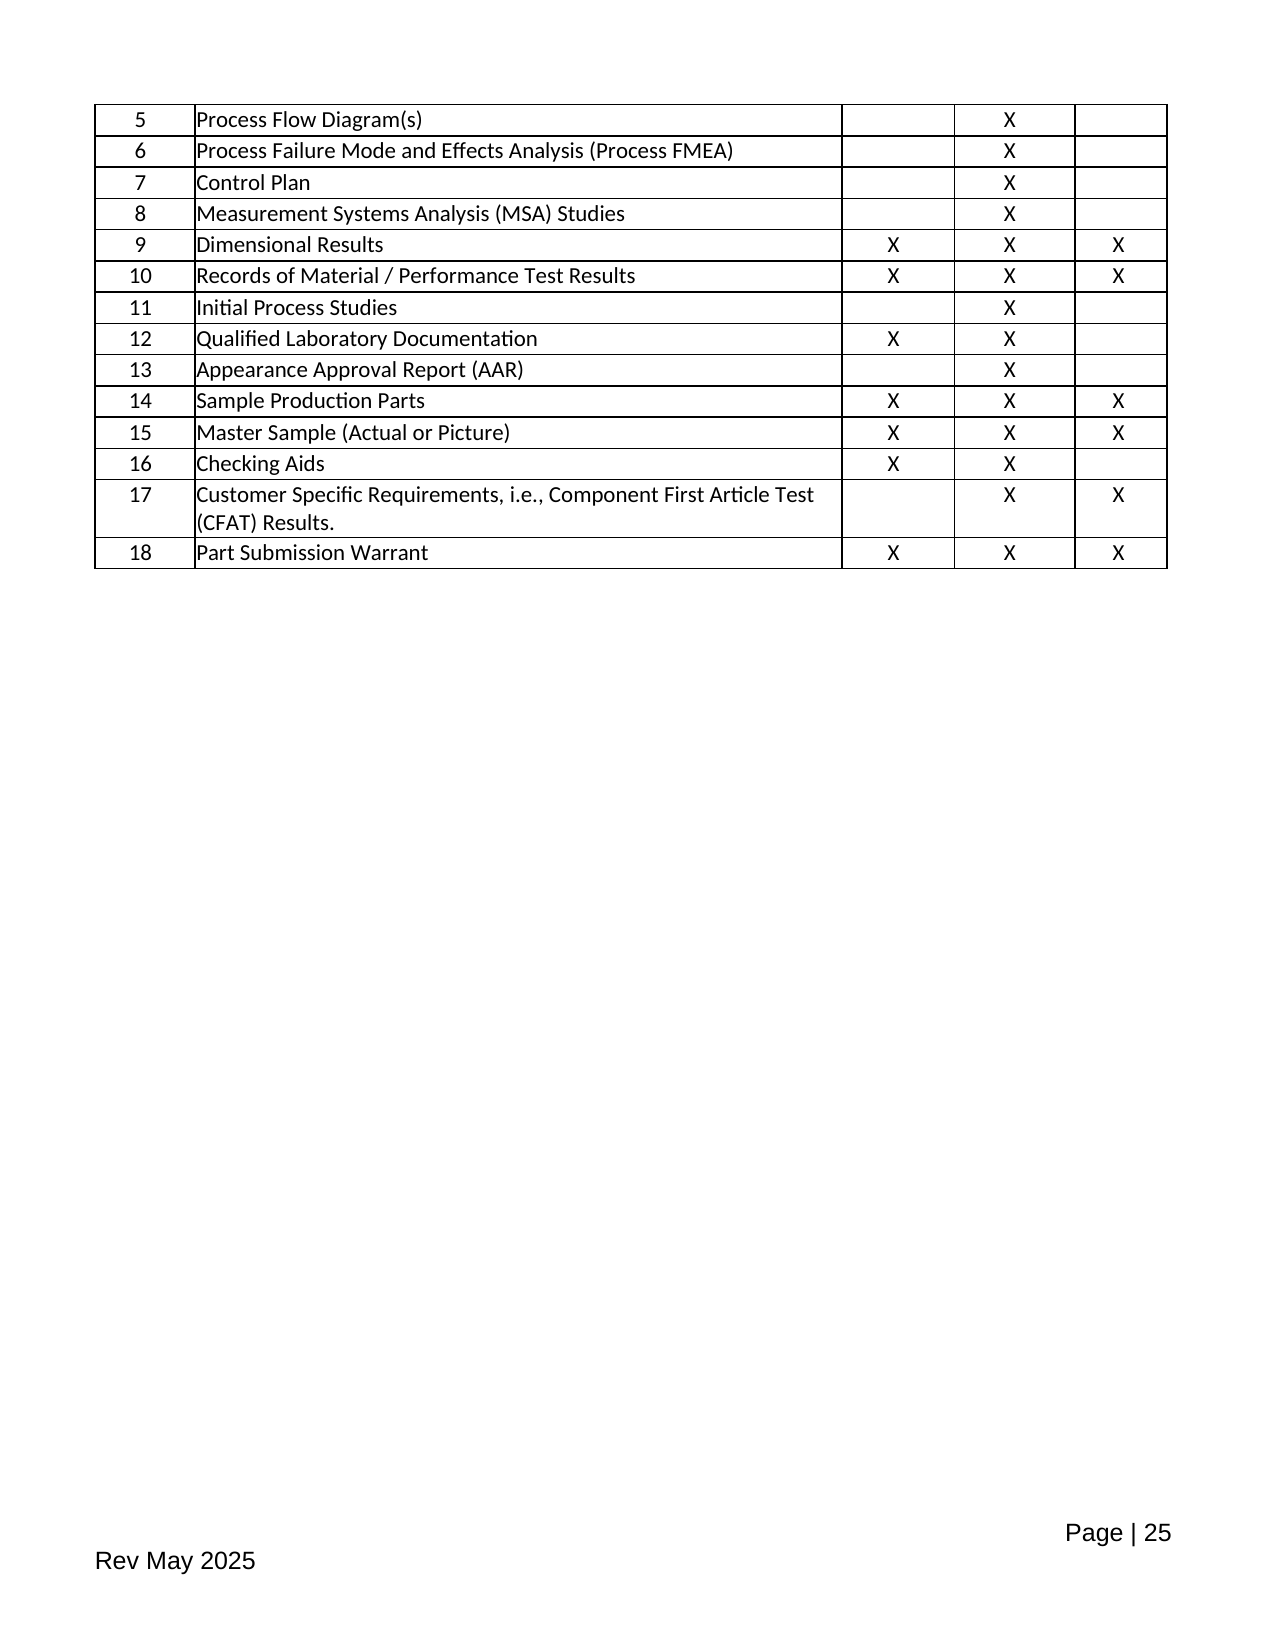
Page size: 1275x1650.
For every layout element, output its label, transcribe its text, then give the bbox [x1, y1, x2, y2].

table_cell 5 [96, 105, 194, 135]
table_cell X [843, 230, 954, 260]
table_cell 6 [96, 137, 194, 166]
table_cell 16 [96, 449, 194, 479]
table_cell 11 [96, 293, 194, 322]
table_cell 17 [96, 480, 194, 536]
table_cell Checking Aids [196, 449, 841, 479]
table_cell X [843, 324, 954, 354]
table_cell Sample Production Parts [196, 387, 841, 416]
table_cell Master Sample (Actual or Picture) [196, 418, 841, 447]
table_cell Measurement Systems Analysis (MSA) Studies [196, 199, 841, 229]
table_cell Dimensional Results [196, 230, 841, 260]
table_cell Control Plan [196, 168, 841, 197]
table_cell Process Flow Diagram(s) [196, 105, 841, 135]
table_cell X [843, 538, 954, 568]
table_cell Initial Process Studies [196, 293, 841, 322]
table_cell X [955, 105, 1074, 135]
table_cell X [955, 449, 1074, 479]
table_cell [843, 168, 954, 197]
table_cell X [843, 449, 954, 479]
table_cell 7 [96, 168, 194, 197]
table_cell [843, 199, 954, 229]
table_cell [843, 137, 954, 166]
table_cell [843, 105, 954, 135]
table_cell [1076, 199, 1166, 229]
table_cell X [955, 230, 1074, 260]
table_cell X [1076, 538, 1166, 568]
table_cell X [955, 418, 1074, 447]
table_cell [843, 480, 954, 536]
table_cell Appearance Approval Report (AAR) [196, 355, 841, 385]
table_cell 18 [96, 538, 194, 568]
table_cell Process Failure Mode and Effects Analysis (Process FMEA) [196, 137, 841, 166]
table_cell 12 [96, 324, 194, 354]
table_cell Records of Material / Performance Test Results [196, 262, 841, 291]
table_cell Part Submission Warrant [196, 538, 841, 568]
table_cell X [1076, 262, 1166, 291]
table_cell [1076, 105, 1166, 135]
table_cell X [955, 262, 1074, 291]
table_cell X [843, 262, 954, 291]
table_cell [1076, 137, 1166, 166]
table_cell 13 [96, 355, 194, 385]
table_cell 8 [96, 199, 194, 229]
table_cell [1076, 168, 1166, 197]
table_cell X [955, 387, 1074, 416]
table_cell X [1076, 480, 1166, 536]
table_cell X [955, 324, 1074, 354]
table_cell X [955, 355, 1074, 385]
table_cell X [1076, 418, 1166, 447]
table_cell [843, 355, 954, 385]
table_cell X [1076, 230, 1166, 260]
table_cell X [1076, 387, 1166, 416]
table_cell 9 [96, 230, 194, 260]
table_cell X [955, 293, 1074, 322]
table_cell X [955, 480, 1074, 536]
table_cell [843, 293, 954, 322]
table_cell X [955, 199, 1074, 229]
table_cell [1076, 324, 1166, 354]
table_cell Qualified Laboratory Documentation [196, 324, 841, 354]
table_cell Customer Specific Requirements, i.e., Component First Article Test (CFAT) Results. [196, 480, 841, 536]
table_cell X [955, 168, 1074, 197]
table_cell 10 [96, 262, 194, 291]
table_cell X [955, 538, 1074, 568]
table_cell X [955, 137, 1074, 166]
table_cell [1076, 449, 1166, 479]
table_cell [1076, 293, 1166, 322]
table_cell X [843, 387, 954, 416]
table_cell 14 [96, 387, 194, 416]
table_cell [1076, 355, 1166, 385]
table_cell X [843, 418, 954, 447]
table_cell 15 [96, 418, 194, 447]
